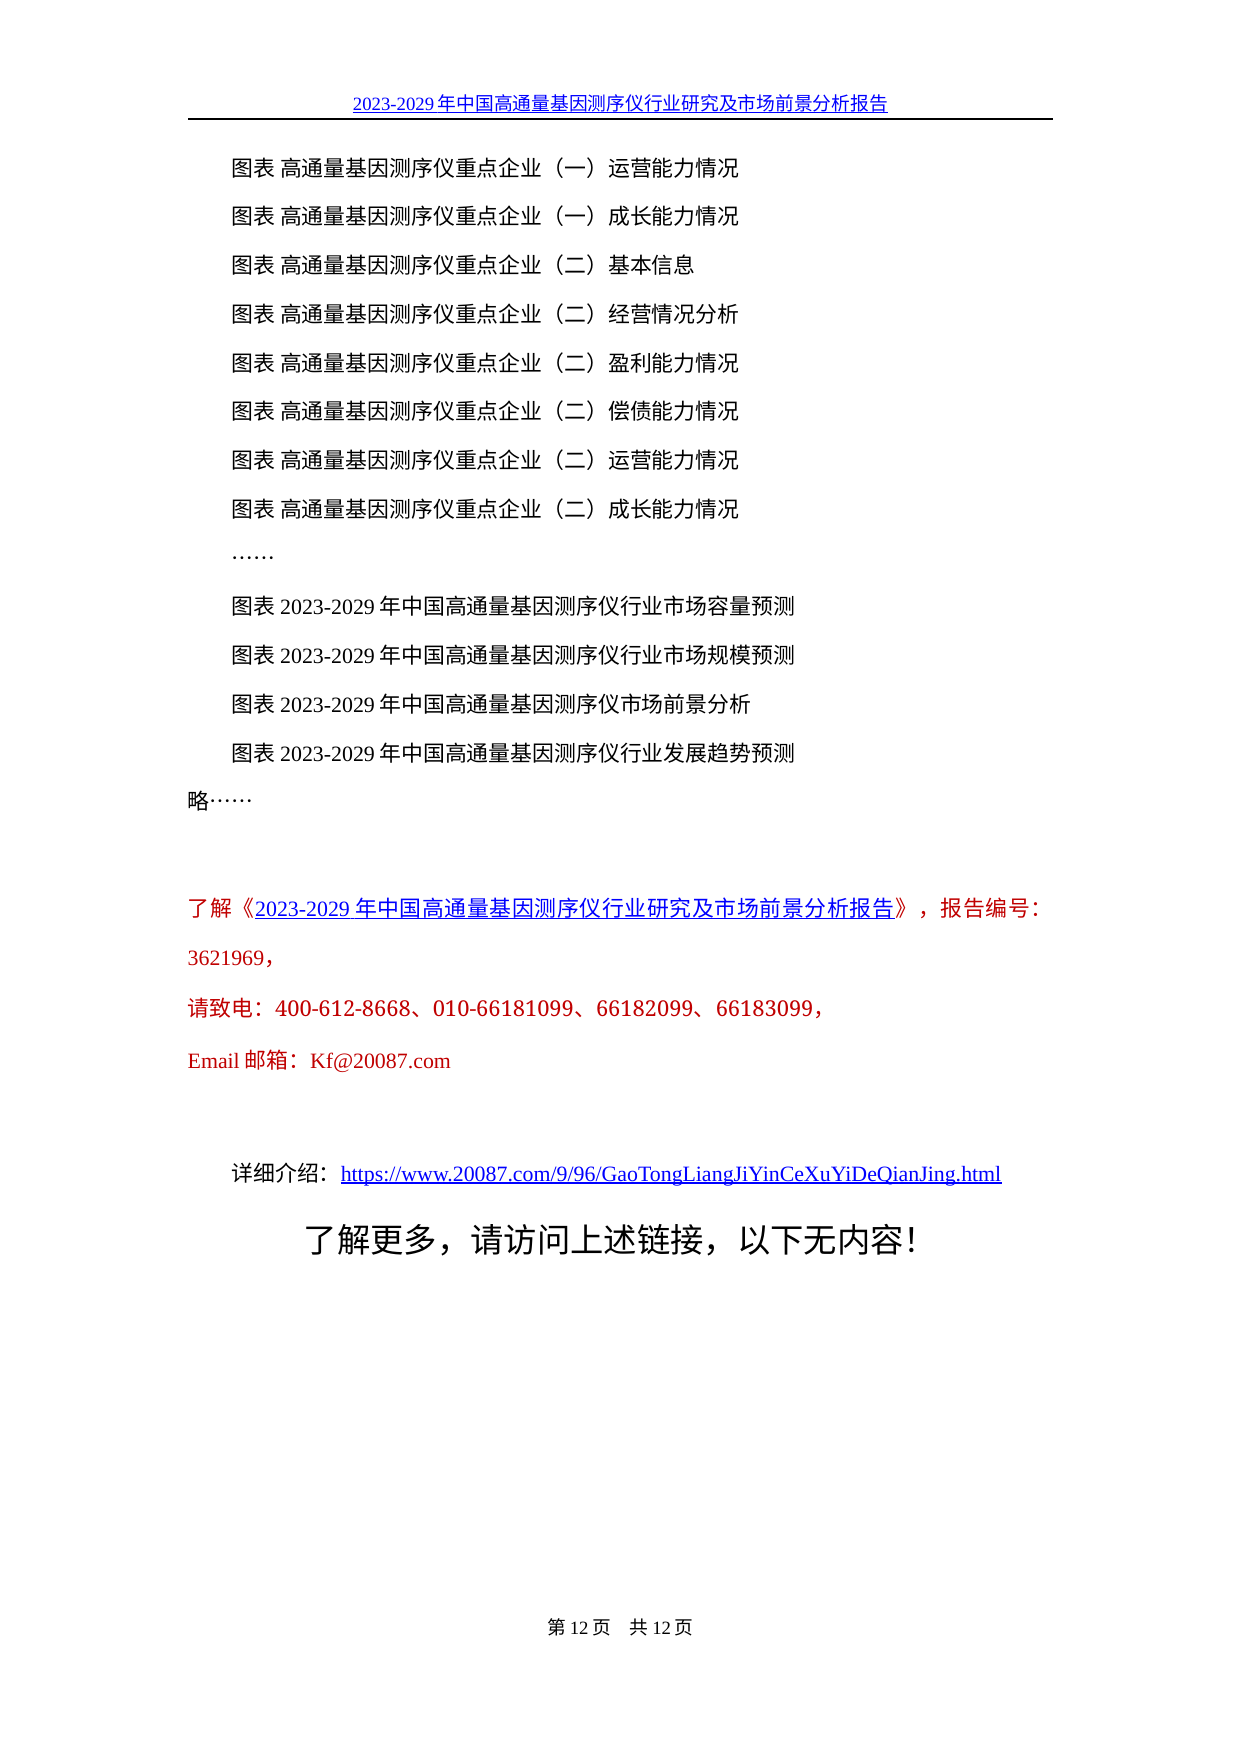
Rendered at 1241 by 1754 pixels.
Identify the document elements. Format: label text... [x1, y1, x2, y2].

text 请致电：400-612-8668、010-66181099、66182099、66183099， [187, 991, 1053, 1023]
text 详细介绍：https://www.20087.com/9/96/GaoTongLiangJiYinCeXuYiDeQianJing.html [187, 1155, 1053, 1188]
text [187, 150, 1053, 816]
text Email邮箱：Kf@20087.com [187, 1042, 1053, 1075]
text 了解《2023-2029年中国高通量基因测序仪行业研究及市场前景分析报告》，报告编号：3621969， [187, 890, 1053, 972]
title 了解更多，请访问上述链接，以下无内容！ [187, 1205, 1053, 1270]
